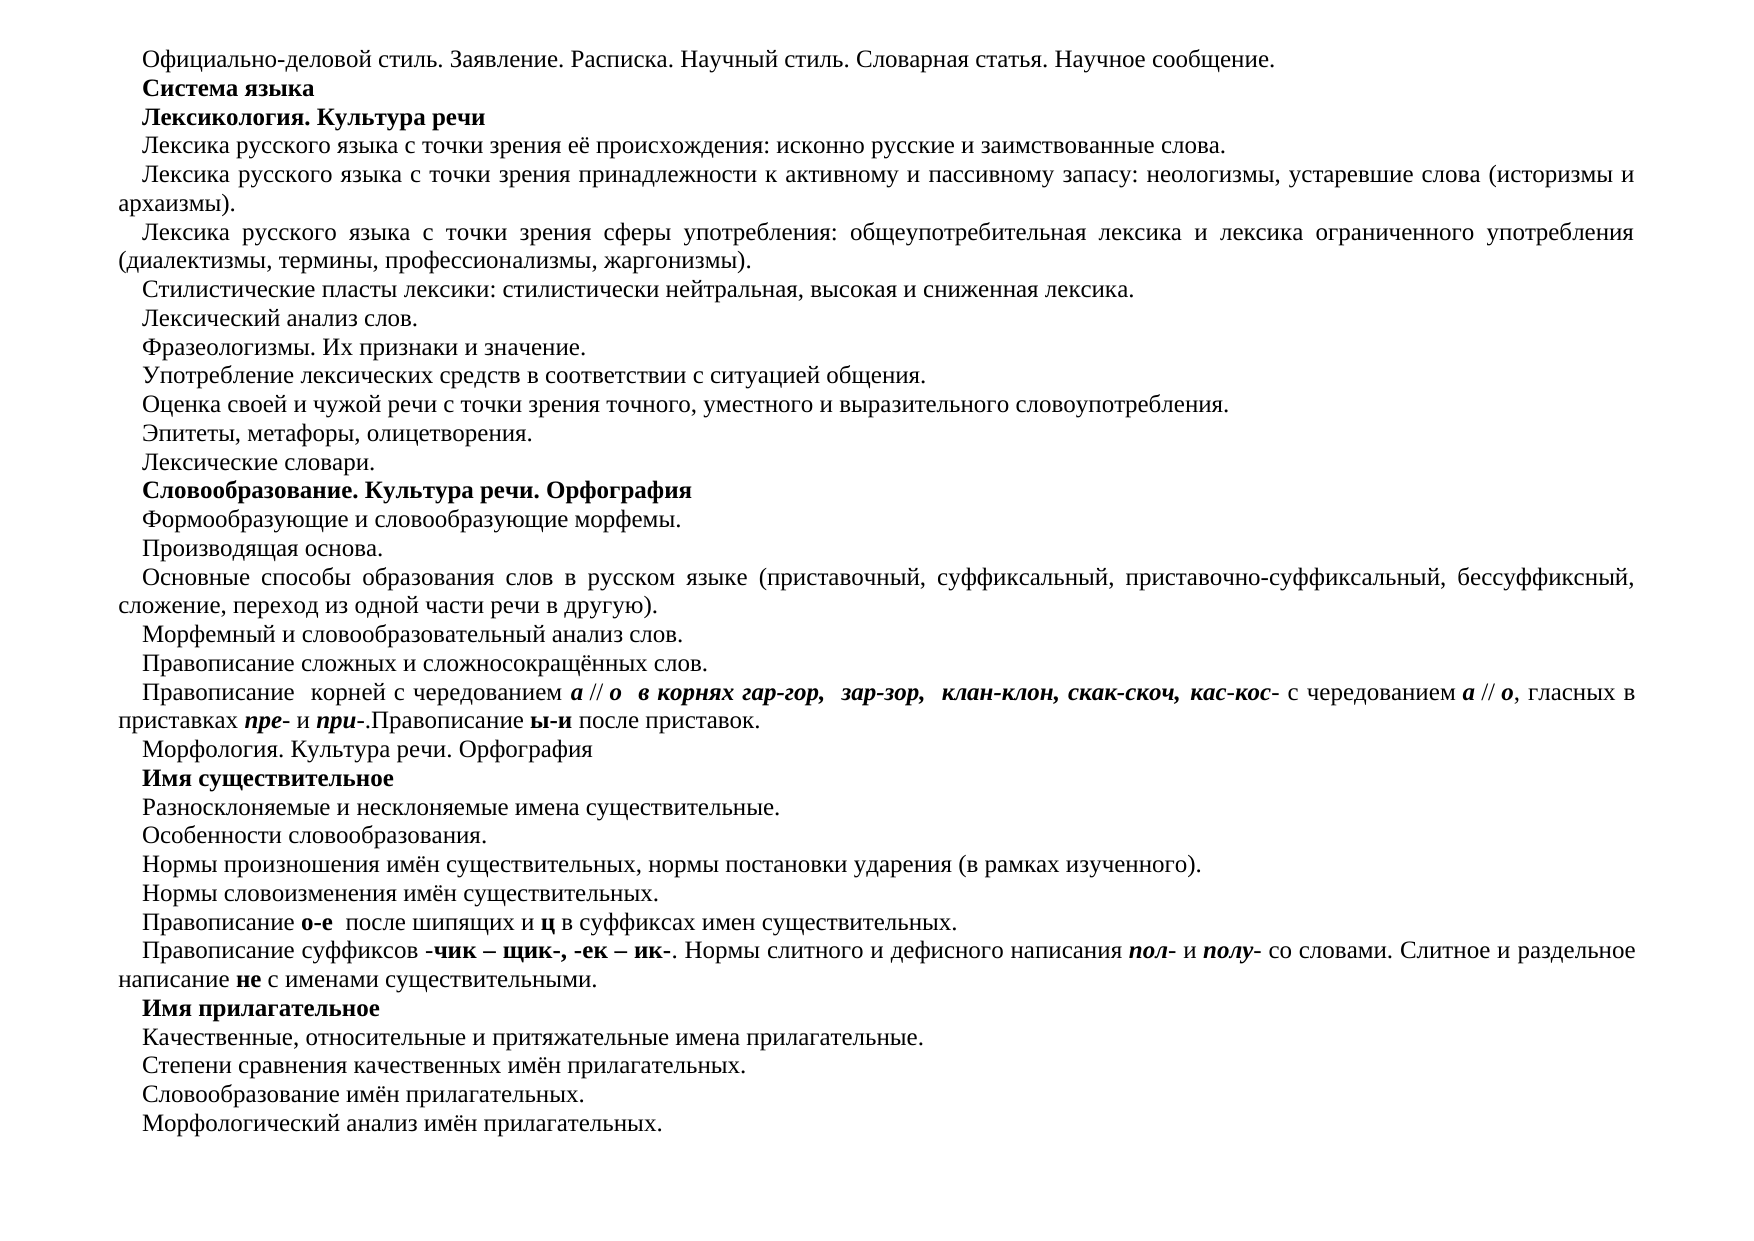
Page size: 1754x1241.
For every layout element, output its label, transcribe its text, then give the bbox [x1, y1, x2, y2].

text Правописание суффиксов -чик – щик-, -ек – ик-. Нормы слитного и дефисного написания пол- и полу- со словами. Слитное и раздельное написание не с именами существительными. [118, 936, 1636, 993]
text Формообразующие и словообразующие морфемы. [118, 504, 1636, 533]
text Морфология. Культура речи. Орфография [118, 734, 1636, 763]
text Степени сравнения качественных имён прилагательных. [118, 1051, 1636, 1079]
text Основные способы образования слов в русском языке (приставочный, суффиксальный, приставочно-суффиксальный, бессуффиксный, сложение, переход из одной части речи в другую). [118, 562, 1636, 619]
text Лексикология. Культура речи [118, 102, 1636, 131]
text Лексика русского языка с точки зрения принадлежности к активному и пассивному запасу: неологизмы, устаревшие слова (историзмы и архаизмы). [118, 159, 1636, 217]
text Правописание сложных и сложносокращённых слов. [118, 648, 1636, 677]
text Лексика русского языка с точки зрения её происхождения: исконно русские и заимствованные слова. [118, 131, 1636, 159]
text Официально-деловой стиль. Заявление. Расписка. Научный стиль. Словарная статья. Научное сообщение. [118, 44, 1636, 73]
text Эпитеты, метафоры, олицетворения. [118, 418, 1636, 447]
text Правописание корней с чередованием а // о в корнях гар-гор, зар-зор, клан-клон, скак-скоч, кас-кос- с чередованием а // о, гласных в приставках пре- и при-.Правописание ы-и после приставок. [118, 677, 1636, 734]
text Качественные, относительные и притяжательные имена прилагательные. [118, 1022, 1636, 1051]
text Система языка [118, 73, 1636, 102]
text Лексический анализ слов. [118, 303, 1636, 332]
text Морфемный и словообразовательный анализ слов. [118, 619, 1636, 648]
text Словообразование. Культура речи. Орфография [118, 476, 1636, 504]
text Оценка своей и чужой речи с точки зрения точного, уместного и выразительного словоупотребления. [118, 389, 1636, 418]
text Правописание о-е после шипящих и ц в суффиксах имен существительных. [118, 907, 1636, 936]
text Нормы словоизменения имён существительных. [118, 878, 1636, 907]
text Имя существительное [118, 763, 1636, 792]
text Лексика русского языка с точки зрения сферы употребления: общеупотребительная лексика и лексика ограниченного употребления (диалектизмы, термины, профессионализмы, жаргонизмы). [118, 217, 1636, 274]
text Словообразование имён прилагательных. [118, 1079, 1636, 1108]
text Имя прилагательное [118, 993, 1636, 1022]
text Разносклоняемые и несклоняемые имена существительные. [118, 792, 1636, 821]
text Производящая основа. [118, 533, 1636, 562]
text Стилистические пласты лексики: стилистически нейтральная, высокая и сниженная лексика. [118, 274, 1636, 303]
text Нормы произношения имён существительных, нормы постановки ударения (в рамках изученного). [118, 849, 1636, 878]
text Употребление лексических средств в соответствии с ситуацией общения. [118, 361, 1636, 389]
text Лексические словари. [118, 447, 1636, 476]
text Фразеологизмы. Их признаки и значение. [118, 332, 1636, 361]
text Морфологический анализ имён прилагательных. [118, 1108, 1636, 1137]
text Особенности словообразования. [118, 821, 1636, 849]
